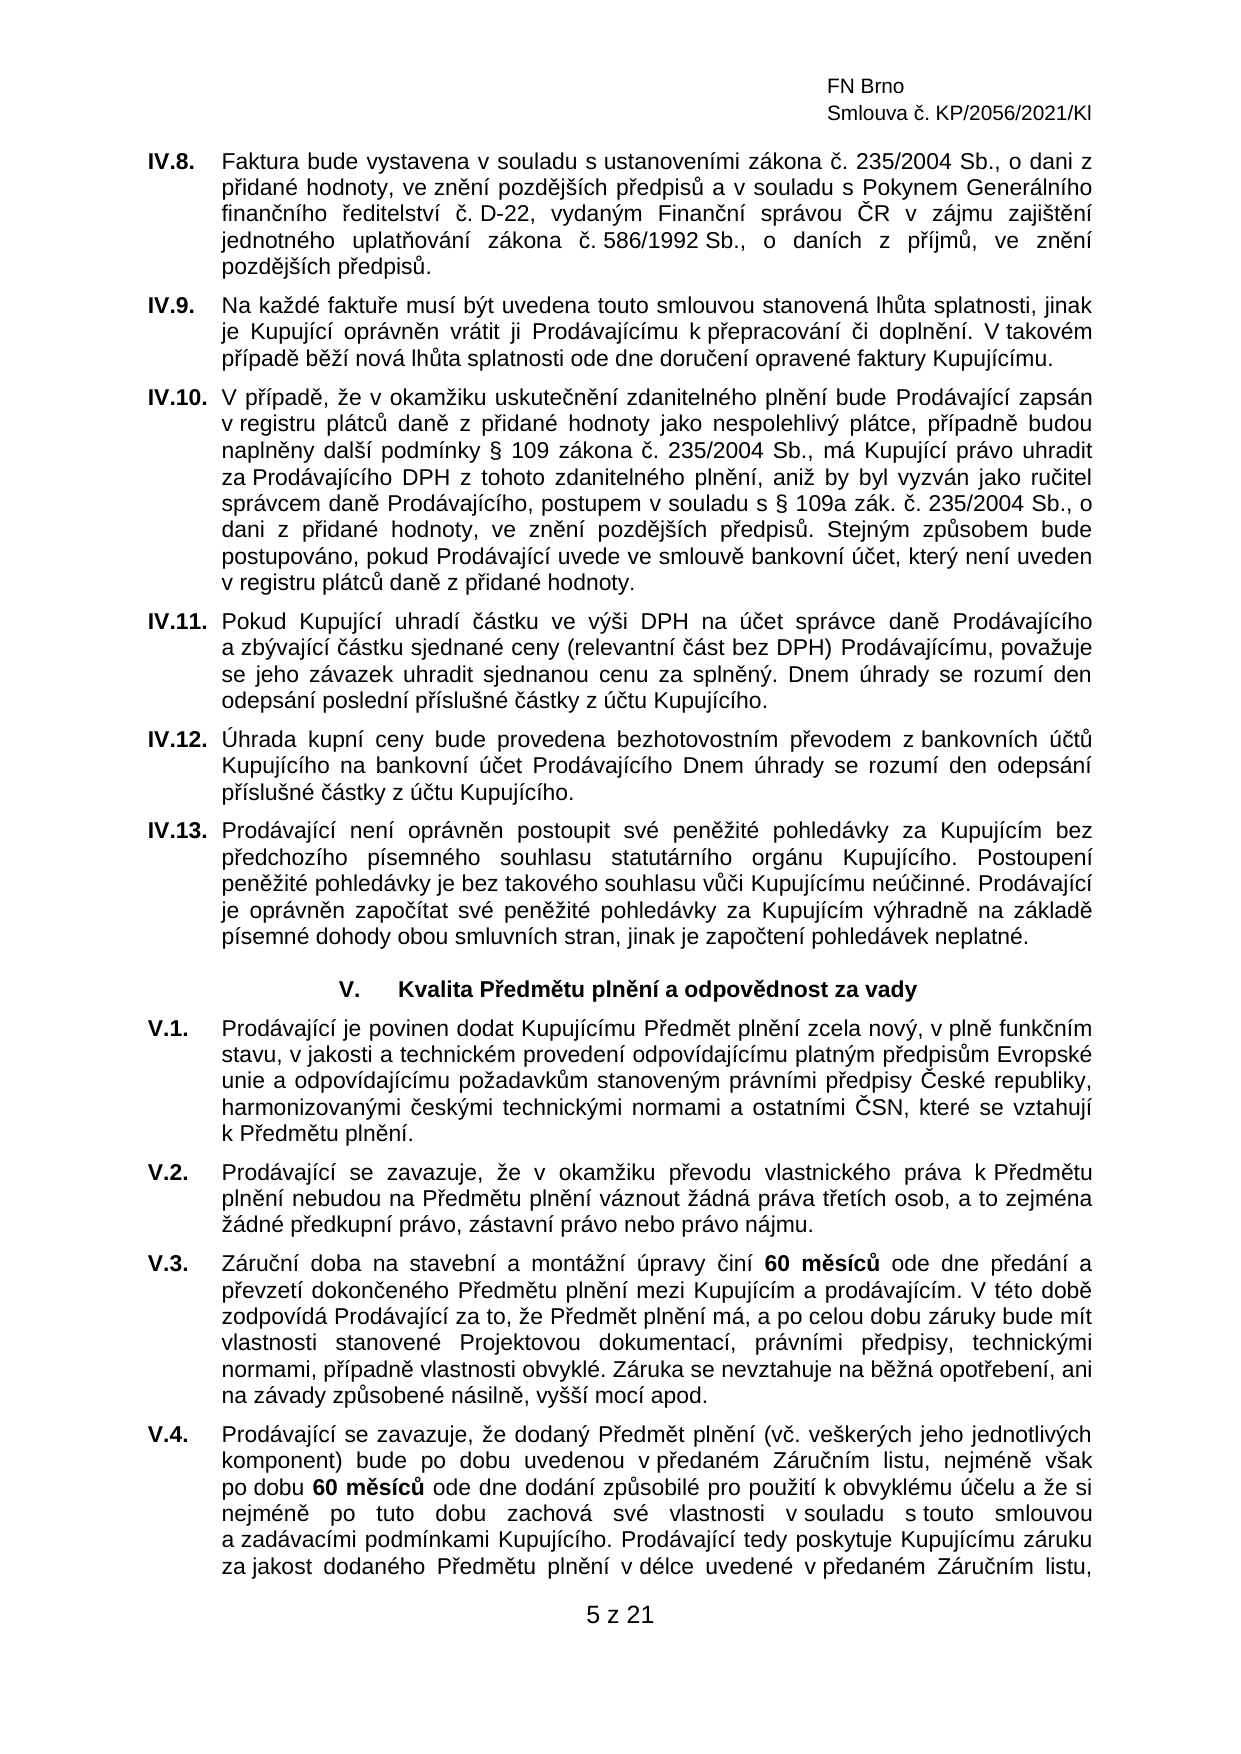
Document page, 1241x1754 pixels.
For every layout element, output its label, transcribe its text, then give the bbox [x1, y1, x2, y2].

list V případě, že v okamžiku uskutečnění zdanitelného plnění bude Prodávající zapsán v registru plátců daně z přidané hodnoty jako nespolehlivý plátce, případně budou naplněny další podmínky § 109 zákona č. 235/2004 Sb., má Kupující právo uhradit za Prodávajícího DPH z tohoto zdanitelného plnění, aniž by byl vyzván jako ručitel správcem daně Prodávajícího, postupem v souladu s § 109a zák. č. 235/2004 Sb., o dani z přidané hodnoty, ve znění pozdějších předpisů. Stejným způsobem bude postupováno, pokud Prodávající uvede ve smlouvě bankovní účet, který není uveden v registru plátců daně z přidané hodnoty. [148, 383, 1093, 596]
list Prodávající se zavazuje, že v okamžiku převodu vlastnického práva k Předmětu plnění nebudou na Předmětu plnění váznout žádná práva třetích osob, a to zejména žádné předkupní právo, zástavní právo nebo právo nájmu. [148, 1159, 1093, 1238]
list Kvalita Předmětu plnění a odpovědnost za vady [185, 976, 1093, 1002]
list Úhrada kupní ceny bude provedena bezhotovostním převodem z bankovních účtů Kupujícího na bankovní účet Prodávajícího Dnem úhrady se rozumí den odepsání příslušné částky z účtu Kupujícího. [148, 726, 1093, 805]
list Pokud Kupující uhradí částku ve výši DPH na účet správce daně Prodávajícího a zbývající částku sjednané ceny (relevantní část bez DPH) Prodávajícímu, považuje se jeho závazek uhradit sjednanou cenu za splněný. Dnem úhrady se rozumí den odepsání poslední příslušné částky z účtu Kupujícího. [148, 608, 1093, 713]
list Záruční doba na stavební a montážní úpravy činí 60 měsíců ode dne předání a převzetí dokončeného Předmětu plnění mezi Kupujícím a prodávajícím. V této době zodpovídá Prodávající za to, že Předmět plnění má, a po celou dobu záruky bude mít vlastnosti stanovené Projektovou dokumentací, právními předpisy, technickými normami, případně vlastnosti obvyklé. Záruka se nevztahuje na běžná opotřebení, ani na závady způsobené násilně, vyšší mocí apod. [148, 1250, 1093, 1408]
list Prodávající je povinen dodat Kupujícímu Předmět plnění zcela nový, v plně funkčním stavu, v jakosti a technickém provedení odpovídajícímu platným předpisům Evropské unie a odpovídajícímu požadavkům stanoveným právními předpisy České republiky, harmonizovanými českými technickými normami a ostatními ČSN, které se vztahují k Předmětu plnění. [148, 1014, 1093, 1146]
list Na každé faktuře musí být uvedena touto smlouvou stanovená lhůta splatnosti, jinak je Kupující oprávněn vrátit ji Prodávajícímu k přepracování či doplnění. V takovém případě běží nová lhůta splatnosti ode dne doručení opravené faktury Kupujícímu. [148, 292, 1093, 371]
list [148, 1421, 1093, 1579]
list Faktura bude vystavena v souladu s ustanoveními zákona č. 235/2004 Sb., o dani z přidané hodnoty, ve znění pozdějších předpisů a v souladu s Pokynem Generálního finančního ředitelství č. D-22, vydaným Finanční správou ČR v zájmu zajištění jednotného uplatňování zákona č. 586/1992 Sb., o daních z příjmů, ve znění pozdějších předpisů. [148, 148, 1093, 279]
list Prodávající není oprávněn postoupit své peněžité pohledávky za Kupujícím bez předchozího písemného souhlasu statutárního orgánu Kupujícího. Postoupení peněžité pohledávky je bez takového souhlasu vůči Kupujícímu neúčinné. Prodávající je oprávněn započítat své peněžité pohledávky za Kupujícím výhradně na základě písemné dohody obou smluvních stran, jinak je započtení pohledávek neplatné. [148, 817, 1093, 949]
